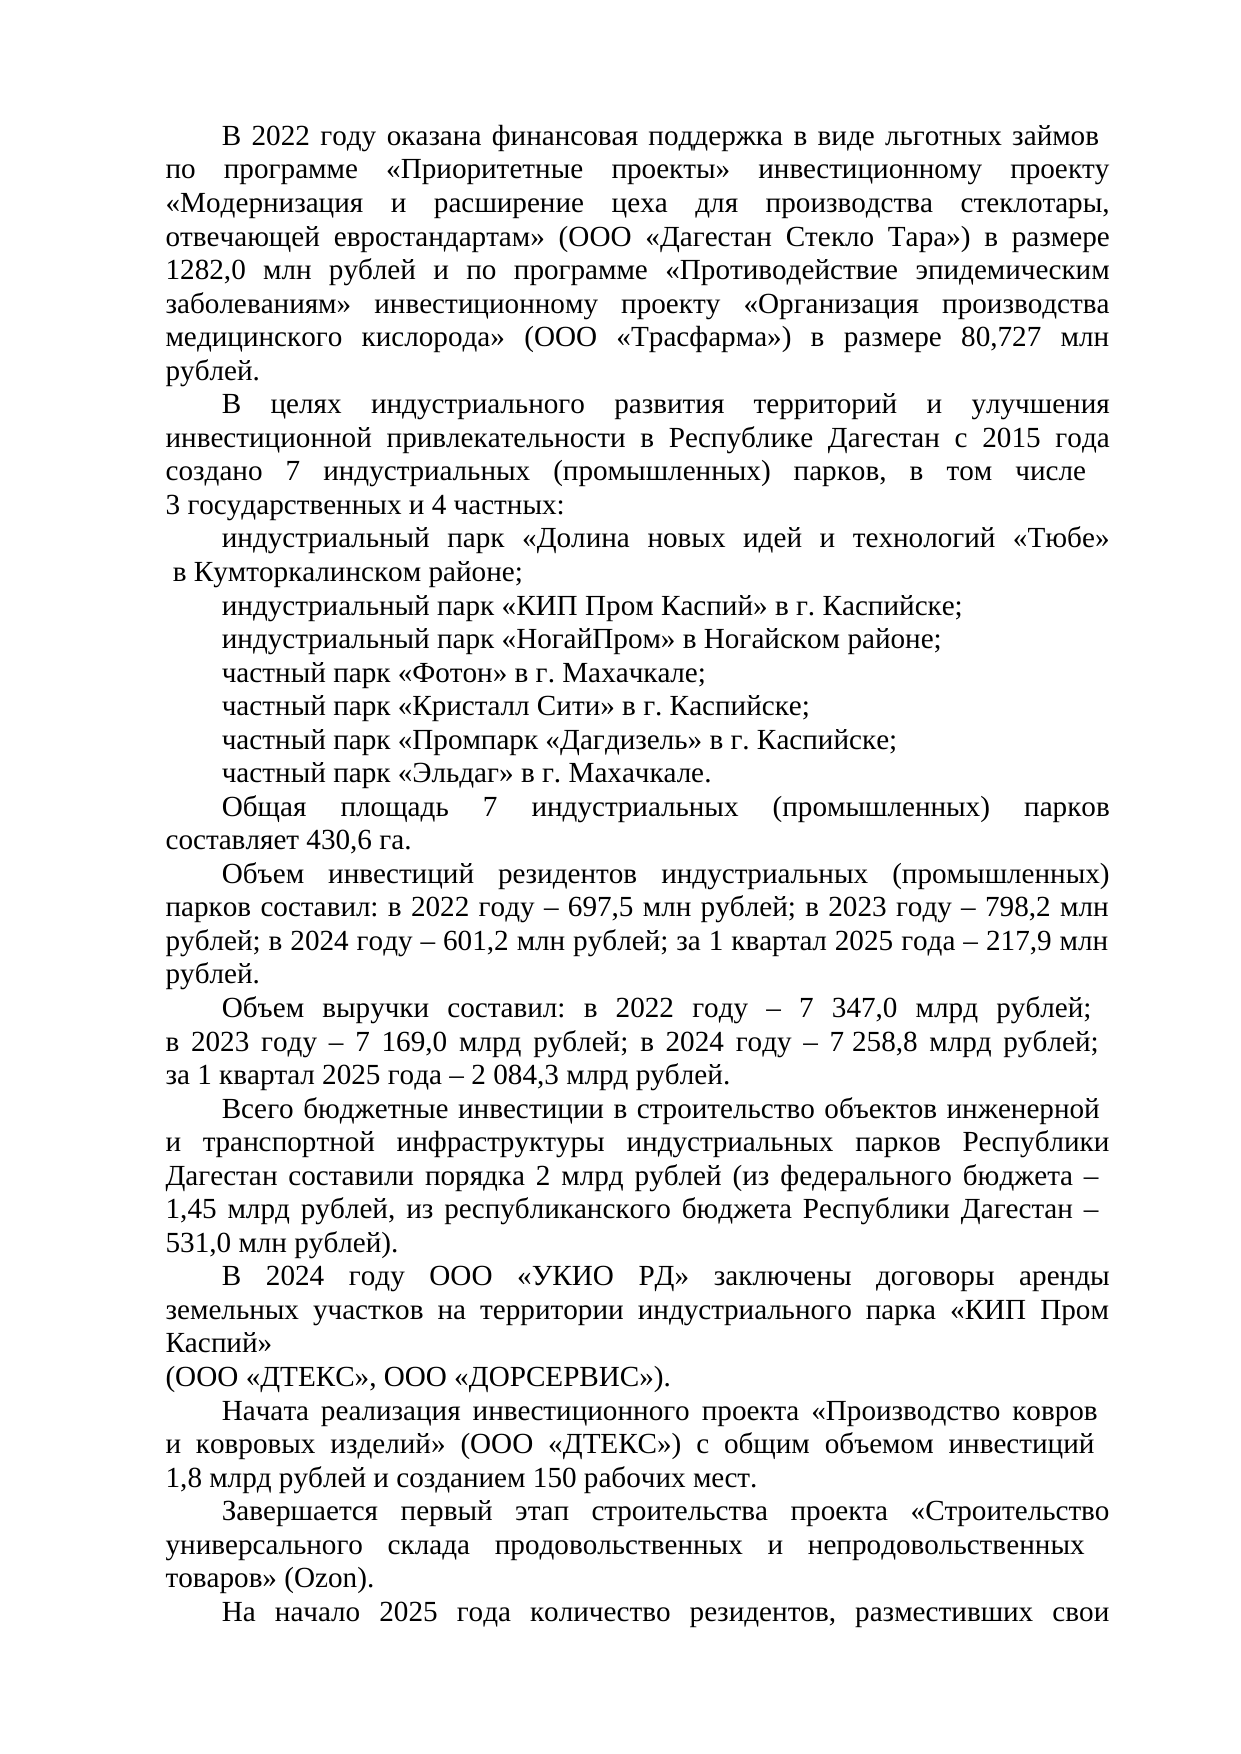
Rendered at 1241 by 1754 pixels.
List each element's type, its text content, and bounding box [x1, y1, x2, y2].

text Объем выручки составил: в 2022 году – 7 347,0 млрд рублей; в 2023 году – 7 169,0 млрд рублей; в 2024 году – 7 258,8 млрд рублей; за 1 квартал 2025 года – 2 084,3 млрд рублей. [165, 990, 1110, 1091]
text В 2022 году оказана финансовая поддержка в виде льготных займов по программе «Приоритетные проекты» инвестиционному проекту «Модернизация и расширение цеха для производства стеклотары, отвечающей евростандартам» (ООО «Дагестан Стекло Тара») в размере 1282,0 млн рублей и по программе «Противодействие эпидемическим заболеваниям» инвестиционному проекту «Организация производства медицинского кислорода» (ООО «Трасфарма») в размере 80,727 млн рублей. [165, 118, 1110, 386]
text Объем инвестиций резидентов индустриальных (промышленных) парков составил: в 2022 году – 697,5 млн рублей; в 2023 году – 798,2 млн рублей; в 2024 году – 601,2 млн рублей; за 1 квартал 2025 года – 217,9 млн рублей. [165, 856, 1110, 990]
text индустриальный парк «НогайПром» в Ногайском районе; [165, 621, 1110, 655]
text Начата реализация инвестиционного проекта «Производство ковров и ковровых изделий» (ООО «ДТЕКС») с общим объемом инвестиций 1,8 млрд рублей и созданием 150 рабочих мест. [165, 1393, 1110, 1493]
text В целях индустриального развития территорий и улучшения инвестиционной привлекательности в Республике Дагестан с 2015 года создано 7 индустриальных (промышленных) парков, в том числе 3 государственных и 4 частных: [165, 386, 1110, 521]
text Завершается первый этап строительства проекта «Строительство универсального склада продовольственных и непродовольственных товаров» (Ozon). [165, 1493, 1110, 1594]
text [165, 1594, 1110, 1627]
text частный парк «Кристалл Сити» в г. Каспийске; [165, 688, 1110, 722]
text частный парк «Эльдаг» в г. Махачкале. [165, 755, 1110, 789]
text В 2024 году ООО «УКИО РД» заключены договоры аренды земельных участков на территории индустриального парка «КИП Пром Каспий» (ООО «ДТЕКС», ООО «ДОРСЕРВИС»). [165, 1258, 1110, 1393]
text частный парк «Фотон» в г. Махачкале; [165, 655, 1110, 688]
text Всего бюджетные инвестиции в строительство объектов инженерной и транспортной инфраструктуры индустриальных парков Республики Дагестан составили порядка 2 млрд рублей (из федерального бюджета – 1,45 млрд рублей, из республиканского бюджета Республики Дагестан – 531,0 млн рублей). [165, 1091, 1110, 1258]
text индустриальный парк «Долина новых идей и технологий «Тюбе» в Кумторкалинском районе; [165, 521, 1110, 588]
text Общая площадь 7 индустриальных (промышленных) парков составляет 430,6 га. [165, 789, 1110, 856]
text частный парк «Промпарк «Дагдизель» в г. Каспийске; [165, 722, 1110, 755]
text индустриальный парк «КИП Пром Каспий» в г. Каспийске; [165, 588, 1110, 621]
